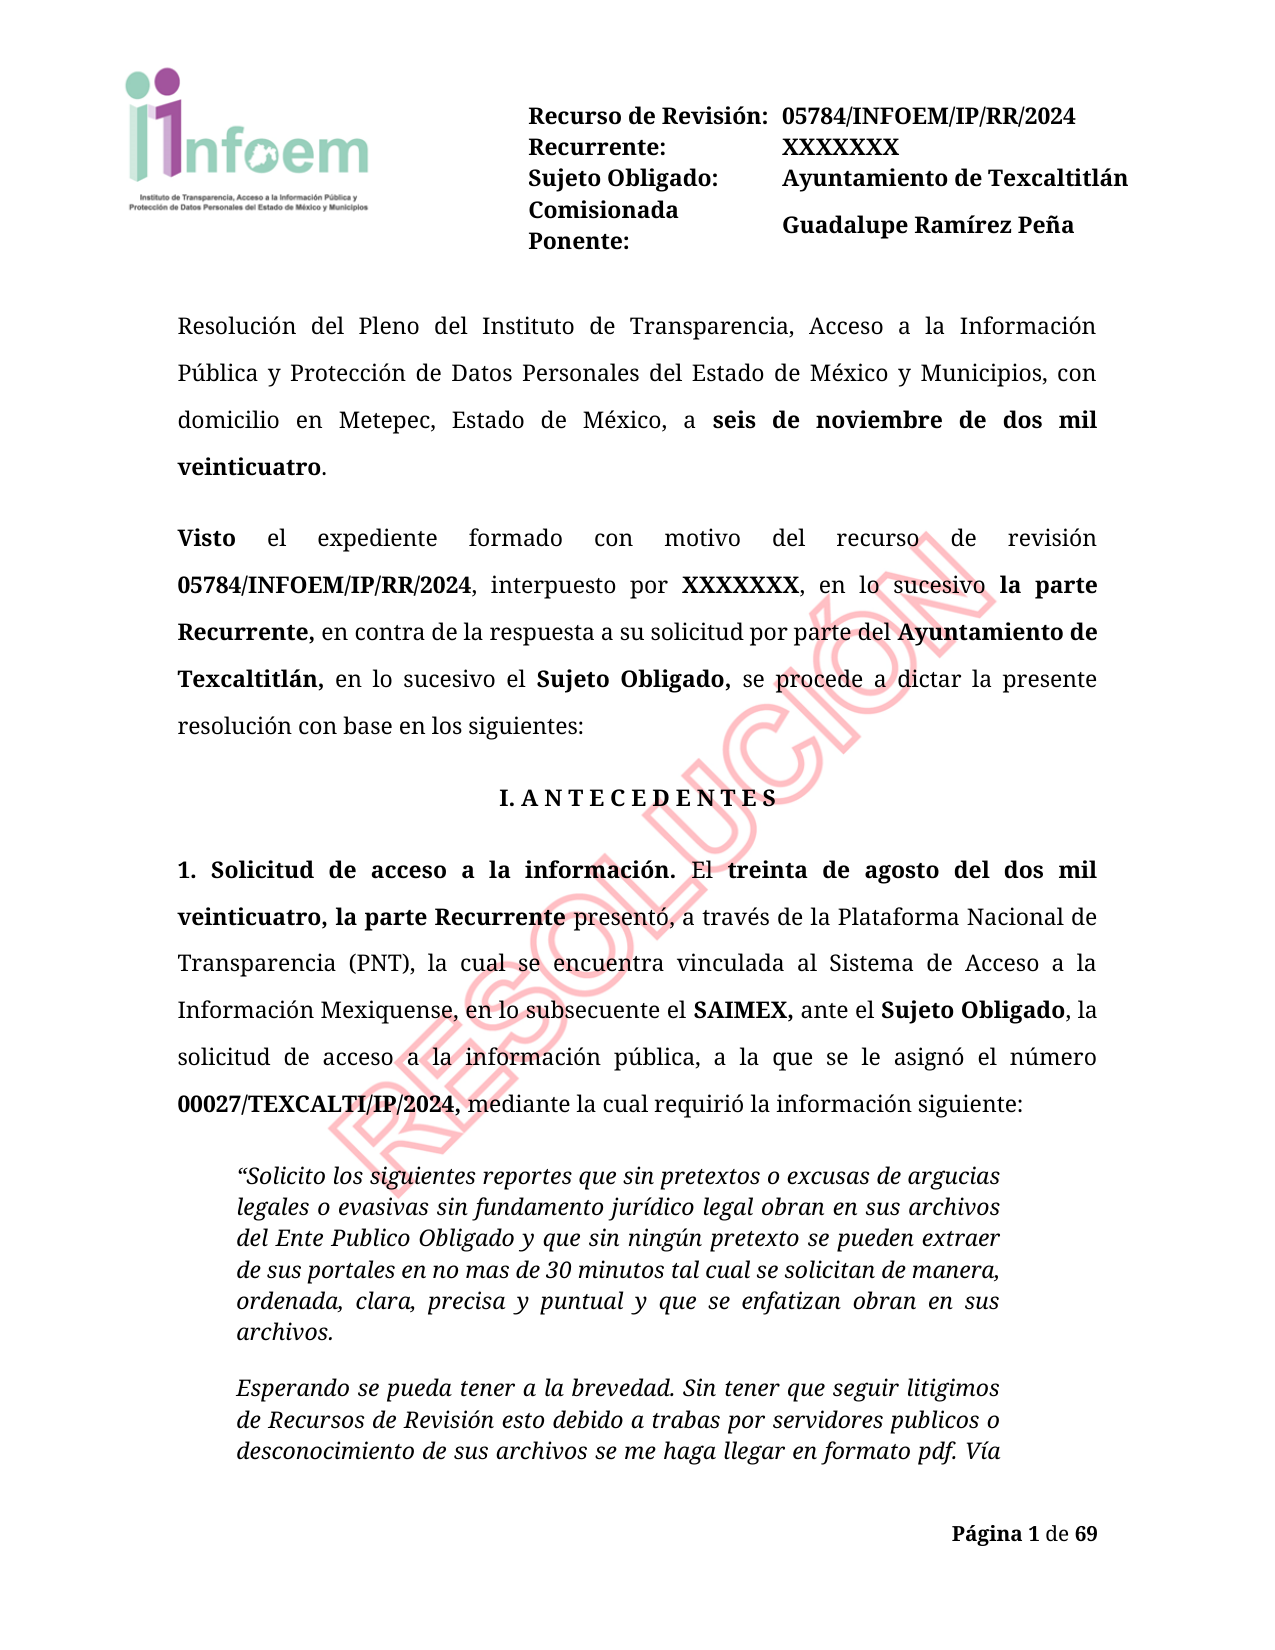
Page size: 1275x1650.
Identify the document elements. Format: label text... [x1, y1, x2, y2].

picture [5, 7, 1275, 1650]
text 1. Solicitud de acceso a la información. El treinta de agosto del dos mil veinticuatro, la parte Recurrente presentó, a través de la Plataforma Nacional de Transparencia (PNT), la cual se encuentra vinculada al Sistema de Acceso a la Información Mexiquense, en lo subsecuente el SAIMEX, ante el Sujeto Obligado, la solicitud de acceso a la información pública, a la que se le asignó el número 00027/TEXCALTI/IP/2024, mediante la cual requirió la información siguiente: [177, 854, 1098, 1119]
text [236, 1372, 1004, 1466]
text Visto el expediente formado con motivo del recurso de revisión 05784/INFOEM/IP/RR/2024, interpuesto por XXXXXXX, en lo sucesivo la parte Recurrente, en contra de la respuesta a su solicitud por parte del Ayuntamiento de Texcaltitlán, en lo sucesivo el Sujeto Obligado, se procede a dictar la presente resolución con base en los siguientes: [177, 522, 1098, 741]
text “Solicito los siguientes reportes que sin pretextos o excusas de argucias legales o evasivas sin fundamento jurídico legal obran en sus archivos del Ente Publico Obligado y que sin ningún pretexto se pueden extraer de sus portales en no mas de 30 minutos tal cual se solicitan de manera, ordenada, clara, precisa y puntual y que se enfatizan obran en sus archivos. [236, 1160, 1004, 1347]
text Resolución del Pleno del Instituto de Transparencia, Acceso a la Información Pública y Protección de Datos Personales del Estado de México y Municipios, con domicilio en Metepec, Estado de México, a seis de noviembre de dos mil veinticuatro. [177, 310, 1098, 482]
text I. A N T E C E D E N T E S [177, 782, 1098, 813]
